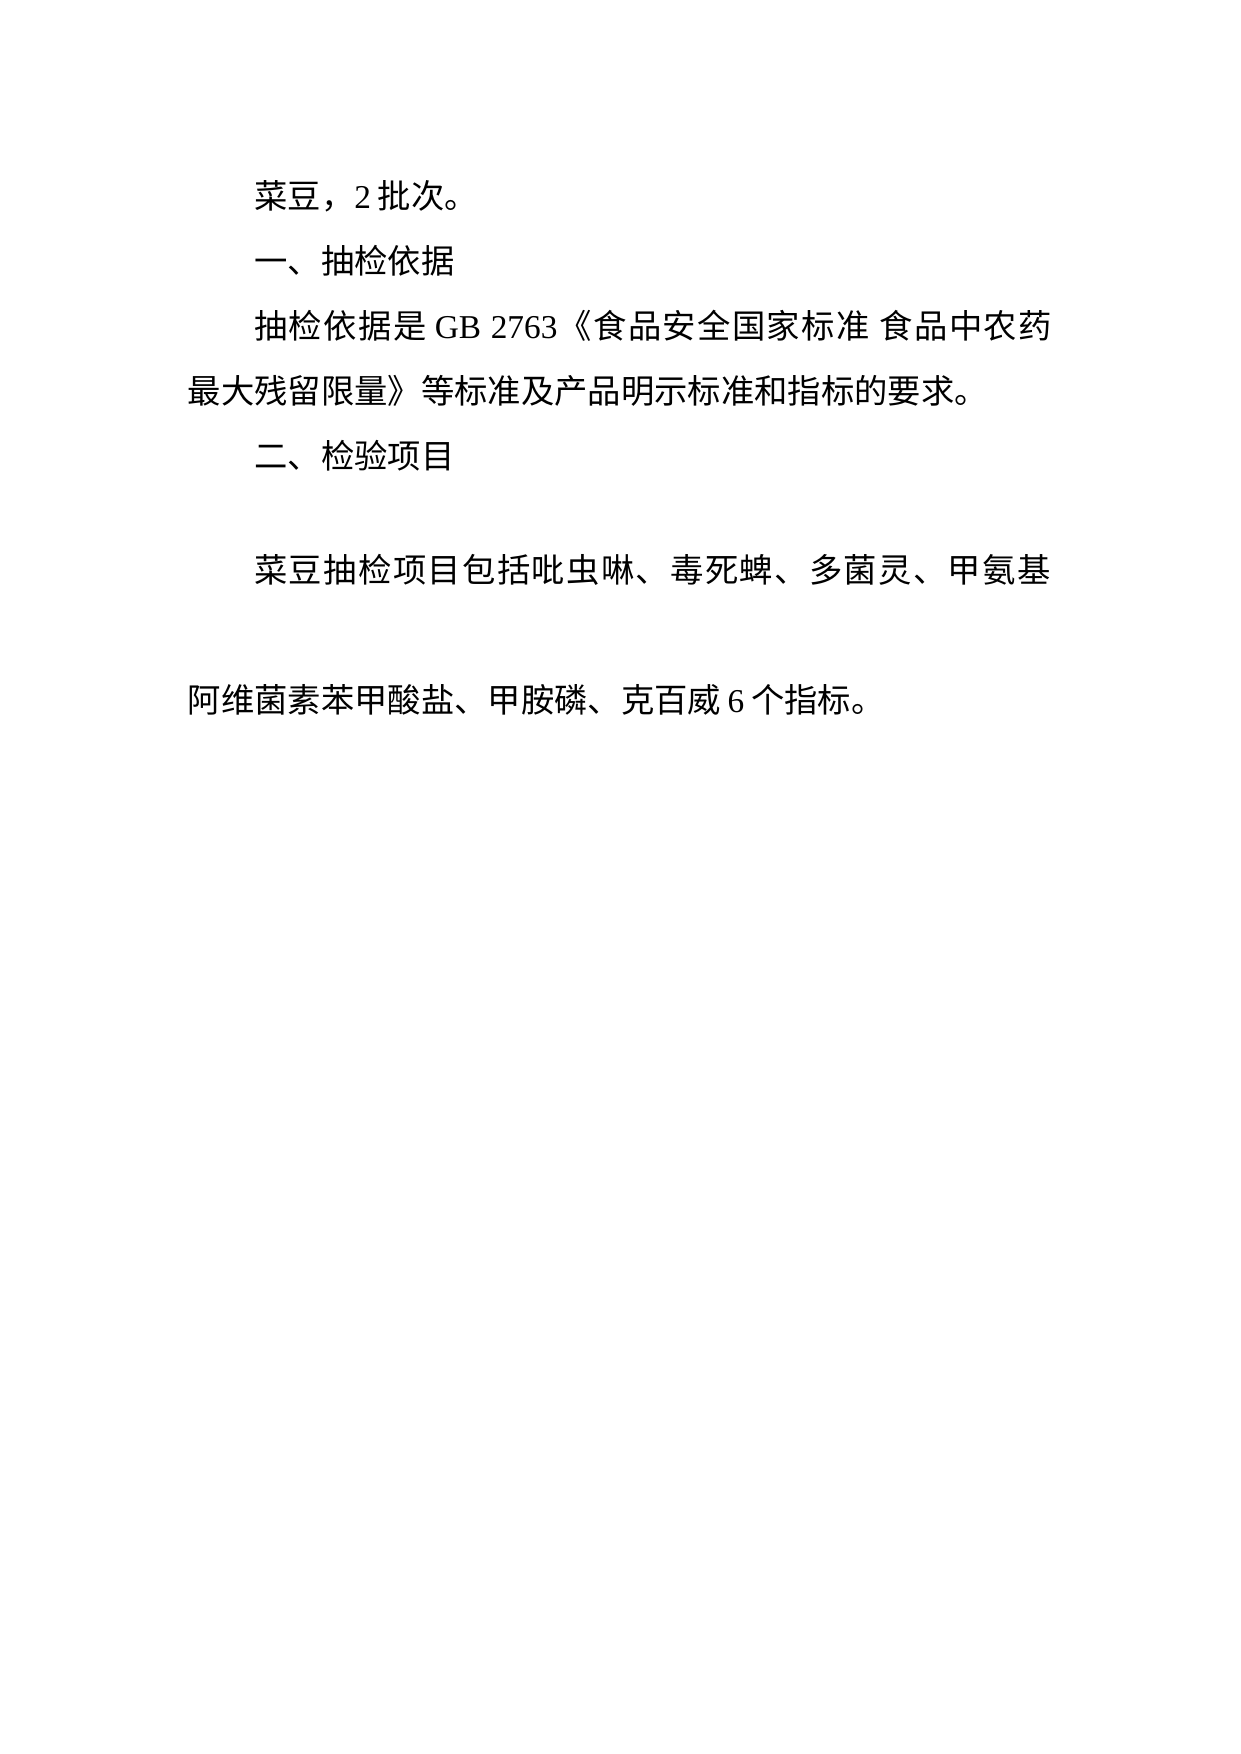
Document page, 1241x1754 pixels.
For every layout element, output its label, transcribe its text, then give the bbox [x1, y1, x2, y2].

text 一、抽检依据 [187, 227, 1053, 292]
text 菜豆，2批次。 [187, 162, 1053, 227]
text 抽检依据是GB 2763《食品安全国家标准 食品中农药最大残留限量》等标准及产品明示标准和指标的要求。 [187, 292, 1053, 422]
text 菜豆抽检项目包括吡虫啉、毒死蜱、多菌灵、甲氨基阿维菌素苯甲酸盐、甲胺磷、克百威6个指标。 [187, 535, 1053, 730]
text 二、检验项目 [187, 422, 1053, 487]
